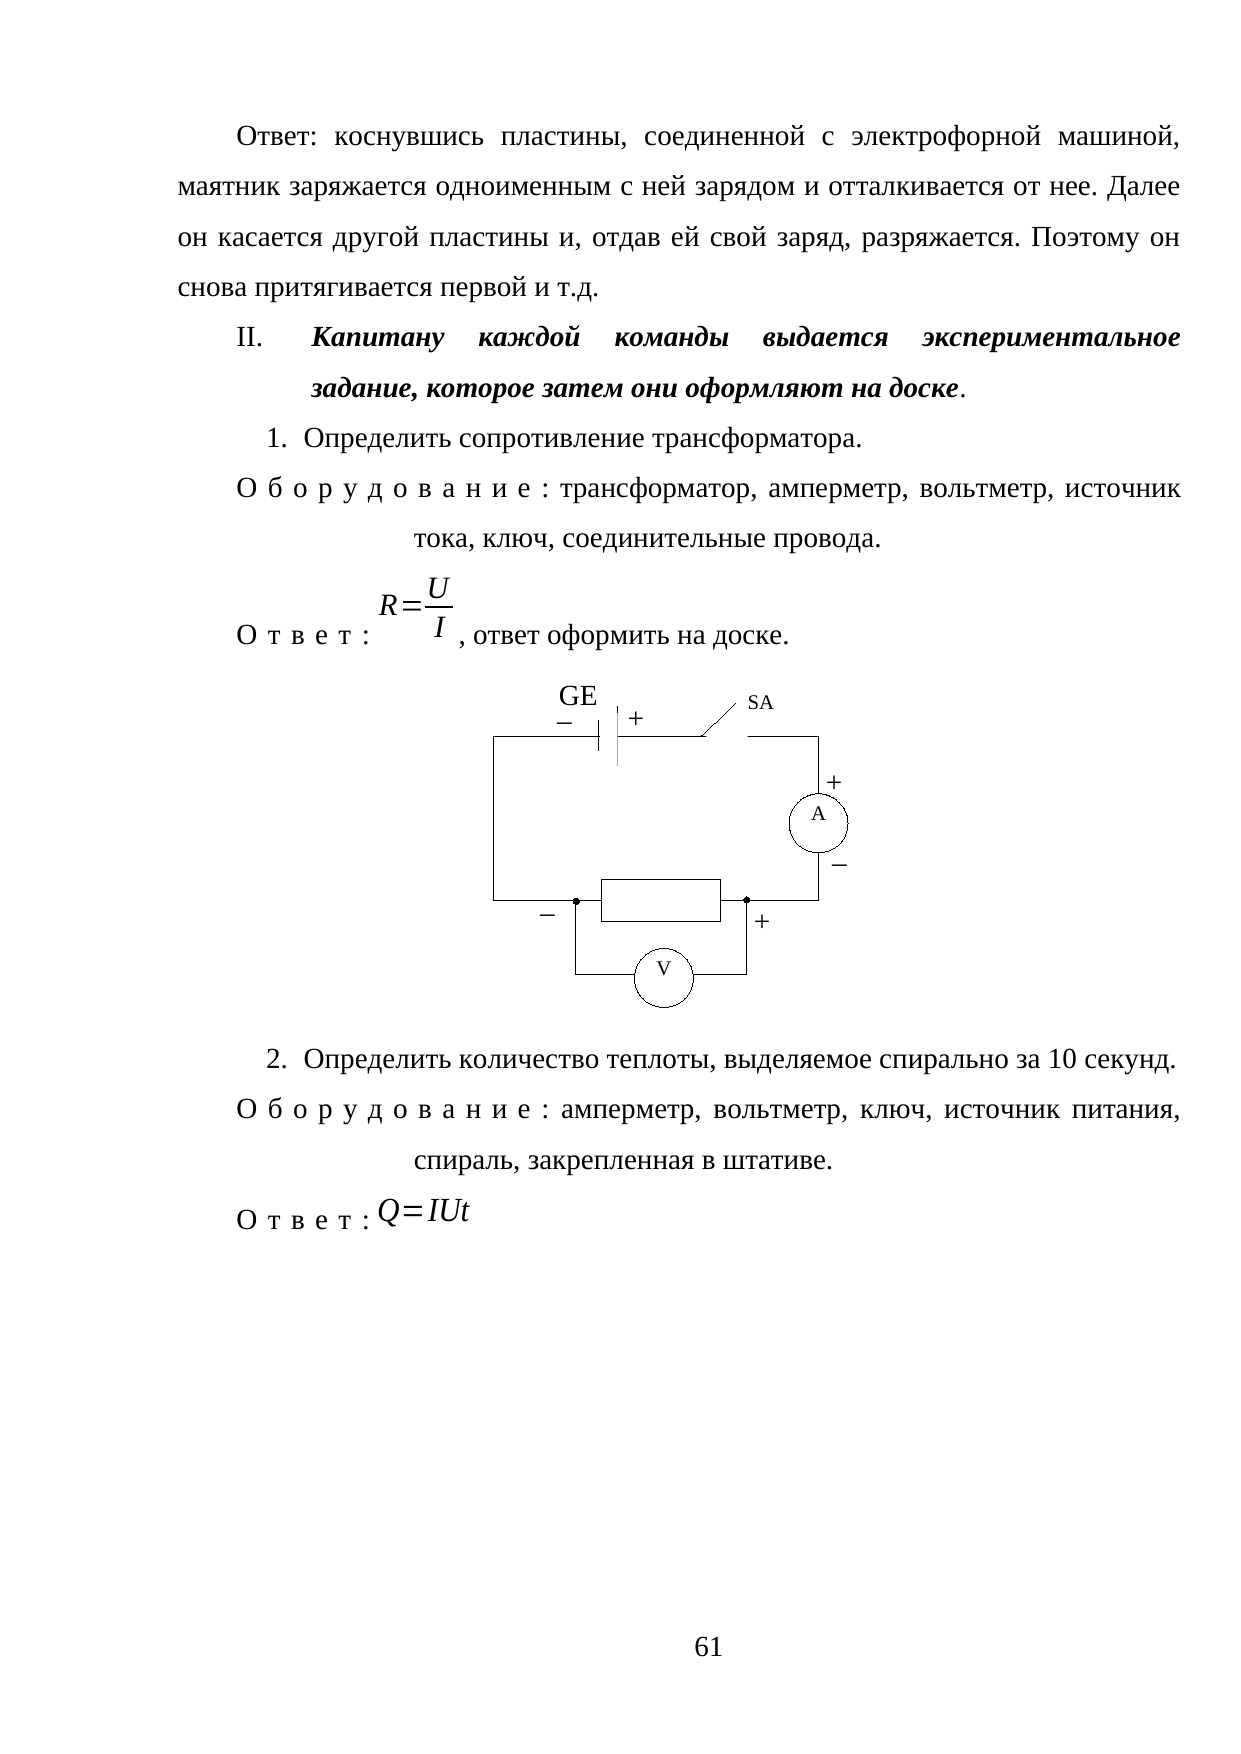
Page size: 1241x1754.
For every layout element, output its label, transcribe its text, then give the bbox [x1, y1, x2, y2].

text Оборудование: трансформатор, амперметр, вольтметр, источник тока, ключ, соединительные провода. [236, 470, 1181, 554]
list Определить сопротивление трансформатора. [236, 420, 1181, 453]
list Капитану каждой команды выдается экспериментальное задание, которое затем они оформляют на доске. [236, 319, 1181, 403]
text Оборудование: амперметр, вольтметр, ключ, источник питания, спираль, закрепленная в штативе. [236, 1091, 1181, 1175]
text Ответ: , ответ оформить на доске. [177, 571, 1181, 651]
text Ответ: [236, 1192, 1181, 1236]
text Ответ: коснувшись пластины, соединенной с электрофорной машиной, маятник заряжается одноименным с ней зарядом и отталкивается от нее. Далее он касается другой пластины и, отдав ей свой заряд, разряжается. Поэтому он снова притягивается первой и т.д. [177, 118, 1181, 303]
list Определить количество теплоты, выделяемое спирально за 10 секунд. [236, 667, 1181, 1075]
